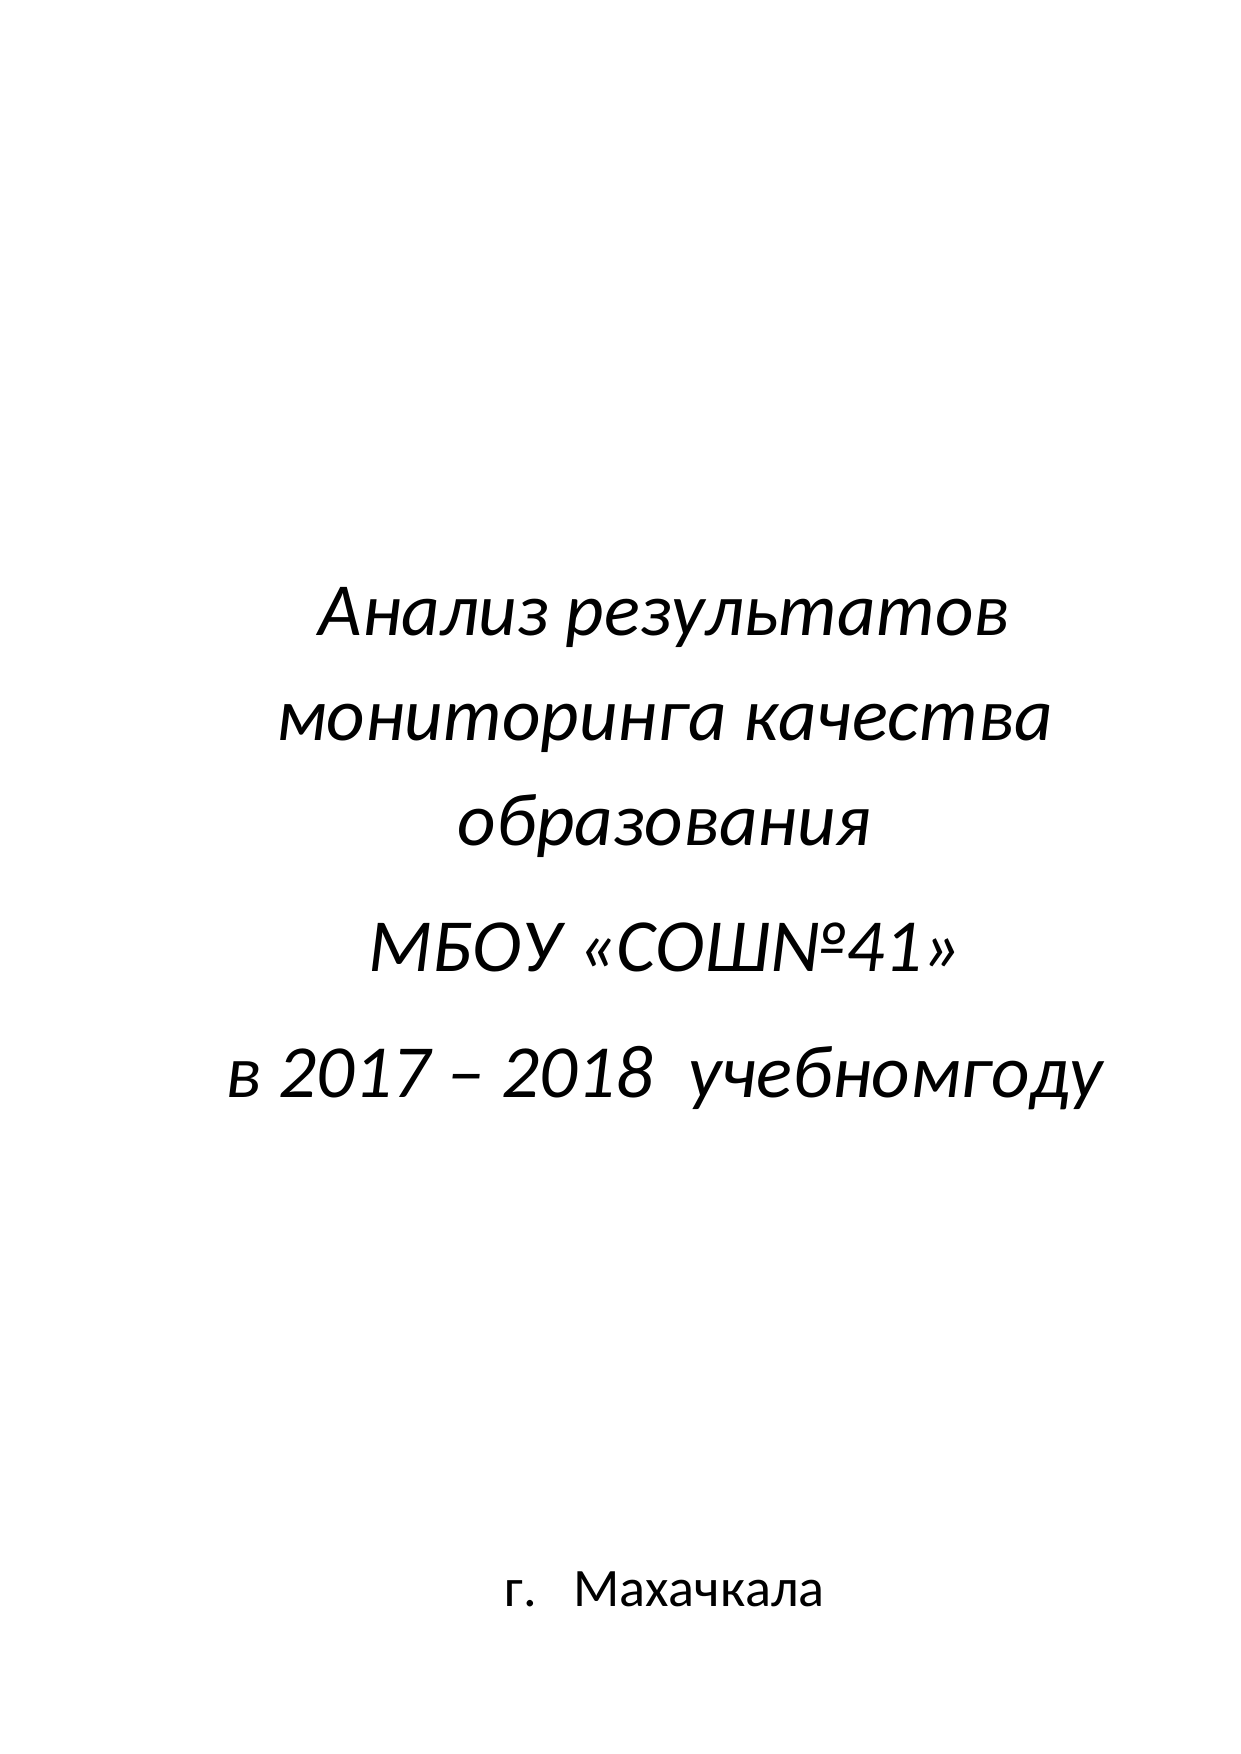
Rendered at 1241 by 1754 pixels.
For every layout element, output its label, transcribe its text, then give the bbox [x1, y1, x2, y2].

text Анализ результатов мониторинга качества образования [177, 562, 1152, 864]
text г. Махачкала [177, 1554, 1152, 1620]
text в 2017 – 2018 учебномгоду [177, 1025, 1152, 1116]
text МБОУ «СОШ№41» [177, 899, 1152, 990]
